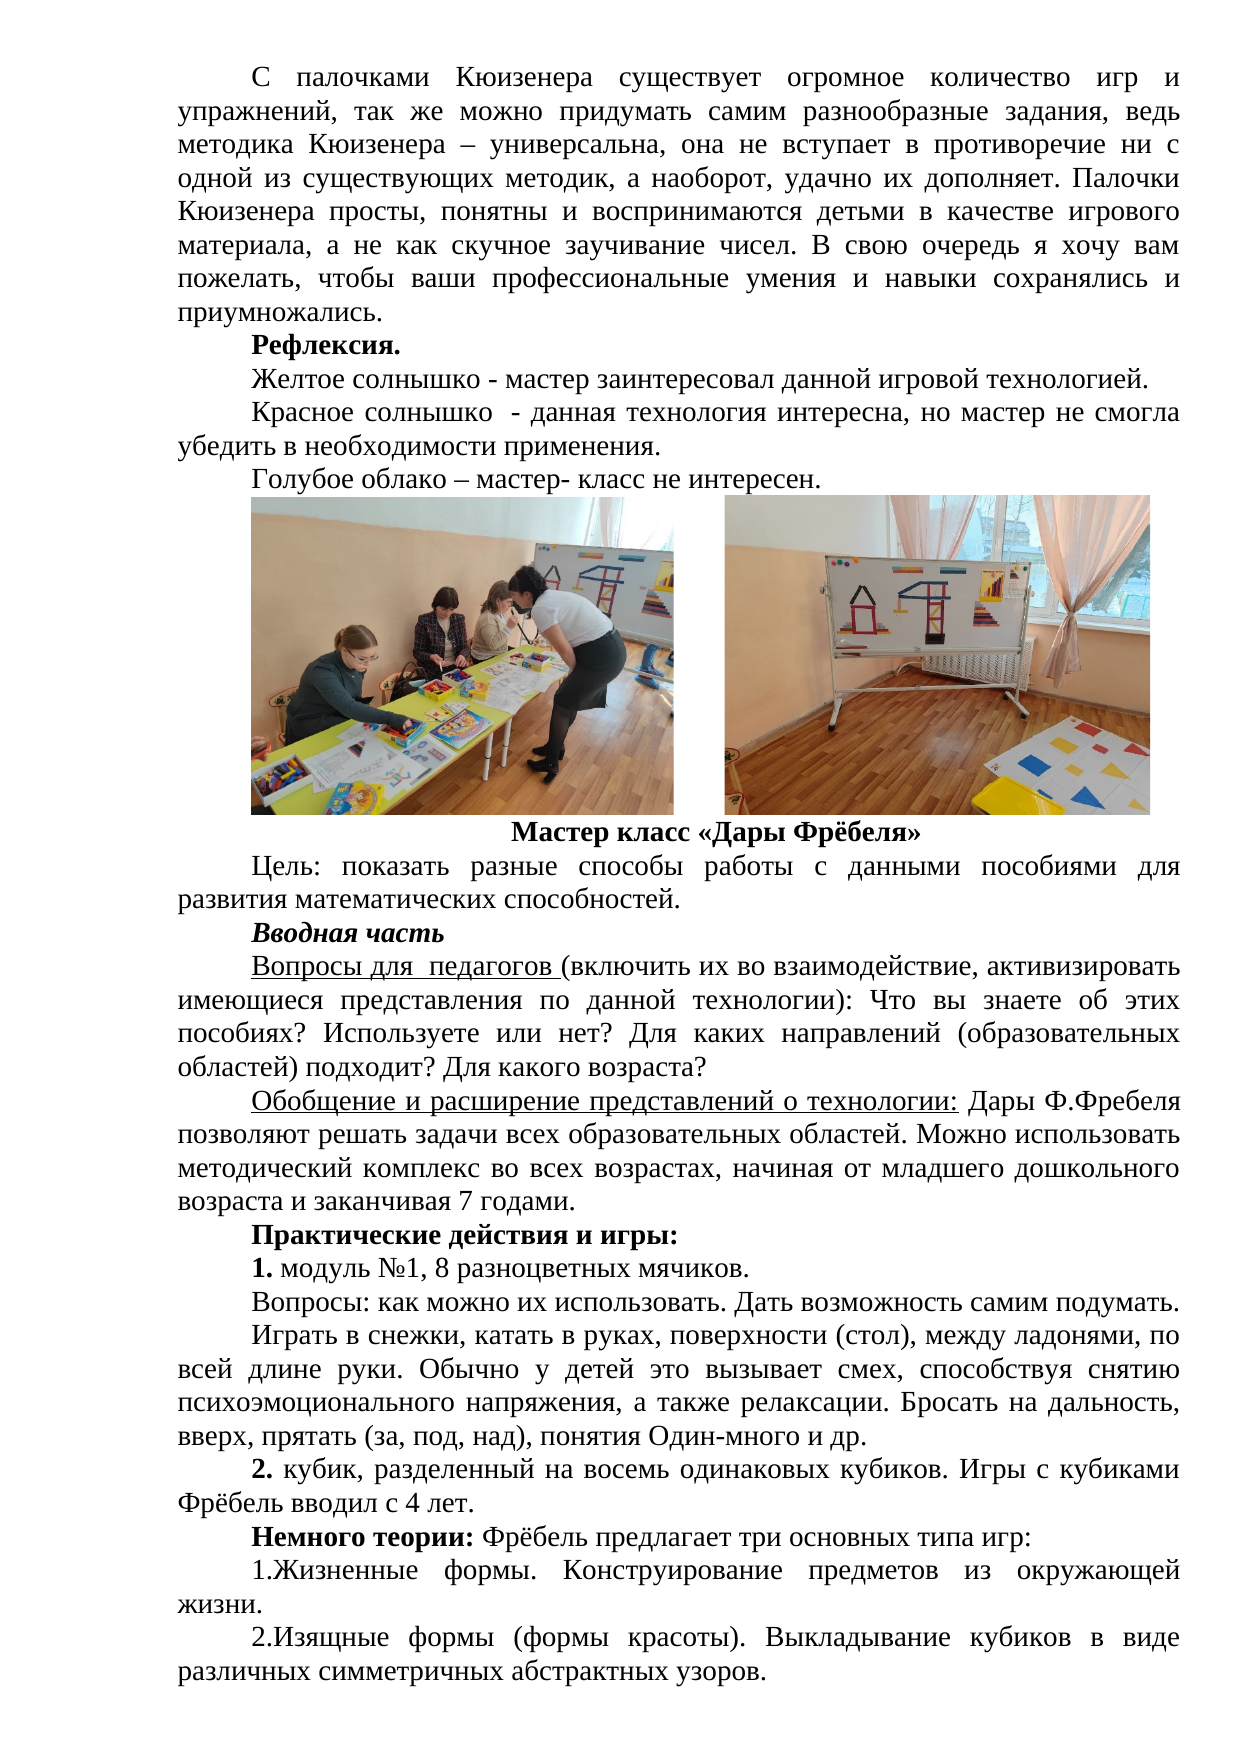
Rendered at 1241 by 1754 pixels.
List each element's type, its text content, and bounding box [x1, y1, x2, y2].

picture [724, 495, 1151, 815]
text Вводная часть [177, 915, 1181, 948]
text Желтое солнышко - мастер заинтересовал данной игровой технологией. [177, 361, 1181, 394]
text Рефлексия. [177, 327, 1181, 361]
text Цель: показать разные способы работы с данными пособиями для развития математических способностей. [177, 848, 1181, 915]
text 1. модуль №1, 8 разноцветных мячиков. [177, 1250, 1181, 1284]
text Красное солнышко - данная технология интересна, но мастер не смогла убедить в необходимости применения. [177, 394, 1181, 462]
text Немного теории: Фрёбель предлагает три основных типа игр: [177, 1519, 1181, 1552]
picture [251, 497, 674, 815]
text Обобщение и расширение представлений о технологии: Дары Ф.Фребеля позволяют решать задачи всех образовательных областей. Можно использовать методический комплекс во всех возрастах, начиная от младшего дошкольного возраста и заканчивая 7 годами. [177, 1083, 1181, 1217]
text Играть в снежки, катать в руках, поверхности (стол), между ладонями, по всей длине руки. Обычно у детей это вызывает смех, способствуя снятию психоэмоционального напряжения, а также релаксации. Бросать на дальность, вверх, прятать (за, под, над), понятия Один-много и др. [177, 1317, 1181, 1452]
text Мастер класс «Дары Фрёбеля» [177, 814, 1181, 848]
text 1.Жизненные формы. Конструирование предметов из окружающей жизни. [177, 1552, 1181, 1619]
text Вопросы для педагогов (включить их во взаимодействие, активизировать имеющиеся представления по данной технологии): Что вы знаете об этих пособиях? Используете или нет? Для каких направлений (образовательных областей) подходит? Для какого возраста? [177, 948, 1181, 1083]
text С палочками Кюизенера существует огромное количество игр и упражнений, так же можно придумать самим разнообразные задания, ведь методика Кюизенера – универсальна, она не вступает в противоречие ни с одной из существующих методик, а наоборот, удачно их дополняет. Палочки Кюизенера просты, понятны и воспринимаются детьми в качестве игрового материала, а не как скучное заучивание чисел. В свою очередь я хочу вам пожелать, чтобы ваши профессиональные умения и навыки сохранялись и приумножались. [177, 59, 1181, 327]
text Практические действия и игры: [177, 1217, 1181, 1250]
text Вопросы: как можно их использовать. Дать возможность самим подумать. [177, 1284, 1181, 1317]
text 2. кубик, разделенный на восемь одинаковых кубиков. Игры с кубиками Фрёбель вводил с 4 лет. [177, 1452, 1181, 1519]
text Голубое облако – мастер- класс не интересен. [177, 462, 1181, 495]
text 2.Изящные формы (формы красоты). Выкладывание кубиков в виде различных симметричных абстрактных узоров. [177, 1619, 1181, 1686]
